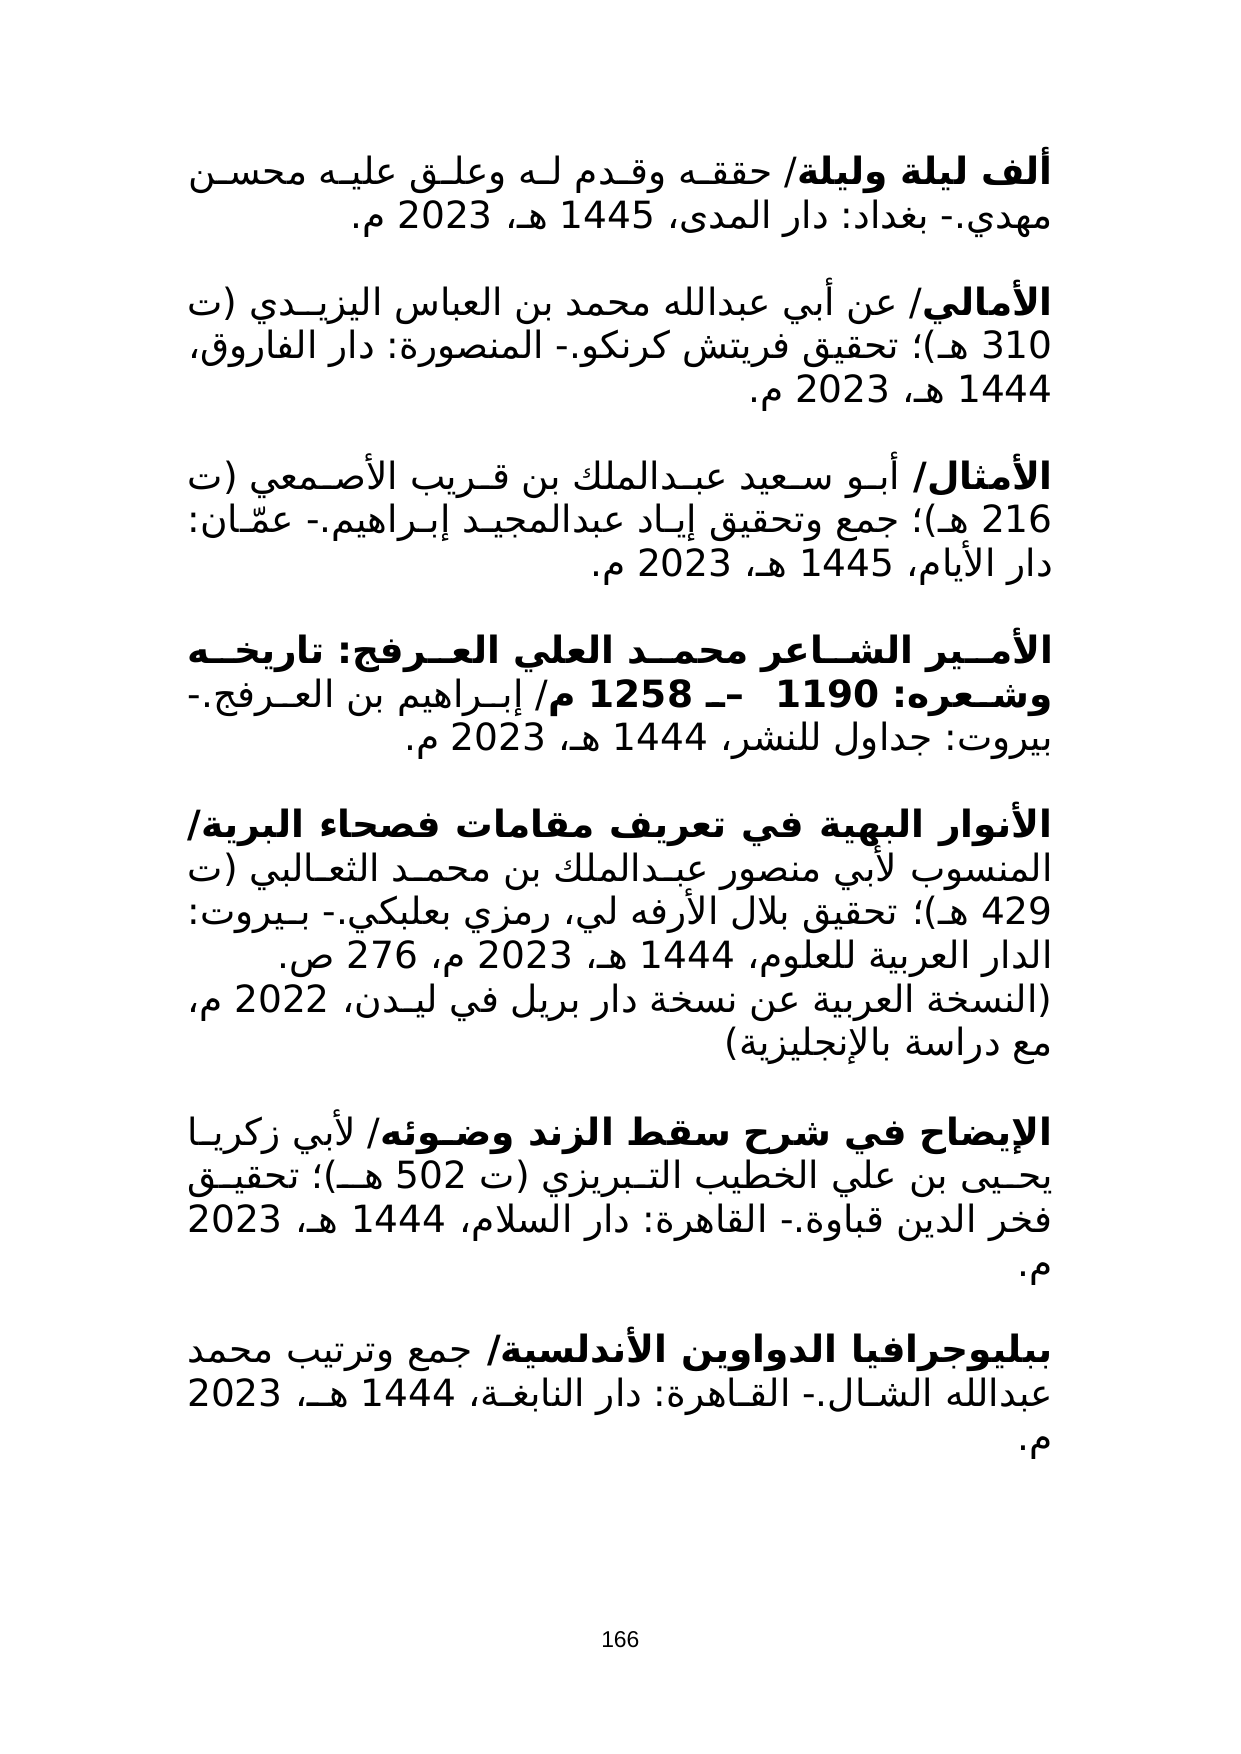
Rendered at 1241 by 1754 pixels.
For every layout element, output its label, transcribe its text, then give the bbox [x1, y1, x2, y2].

text (النسخة العربية عن نسخة دار بريل في ليدن، 2022 م، مع دراسة بالإنجليزية) [187, 977, 1053, 1064]
text الإيضاح في شرح سقط الزند وضوئه/ لأبي زكريا يحيى بن علي الخطيب التبريزي (ت 502 هـ)؛ تحقيق فخر الدين قباوة.- القاهرة: دار السلام، 1444 هـ، 2023 م. [187, 1110, 1053, 1285]
text الأنوار البهية في تعريف مقامات فصحاء البرية/ المنسوب لأبي منصور عبدالملك بن محمد الثعالبي (ت 429 هـ)؛ تحقيق بلال الأرفه لي، رمزي بعلبكي.- بيروت: الدار العربية للعلوم، 1444 هـ، 2023 م، 276 ص. [187, 803, 1053, 977]
text ألف ليلة وليلة/ حققه وقدم له وعلق عليه محسن مهدي.- بغداد: دار المدى، 1445 هـ، 2023 م. [187, 150, 1053, 237]
text الأمالي/ عن أبي عبدالله محمد بن العباس اليزيدي (ت 310 هـ)؛ تحقيق فريتش كرنكو.- المنصورة: دار الفاروق، 1444 هـ، 2023 م. [187, 280, 1053, 411]
text الأمير الشاعر محمد العلي العرفج: تاريخه وشعره: 1190 – 1258 م/ إبراهيم بن العرفج.- بيروت: جداول للنشر، 1444 هـ، 2023 م. [187, 628, 1053, 759]
text ببليوجرافيا الدواوين الأندلسية/ جمع وترتيب محمد عبدالله الشال.- القاهرة: دار النابغة، 1444 هـ، 2023 م. [187, 1328, 1053, 1459]
text الأمثال/ أبو سعيد عبدالملك بن قريب الأصمعي (ت 216 هـ)؛ جمع وتحقيق إياد عبدالمجيد إبراهيم.- عمّان: دار الأيام، 1445 هـ، 2023 م. [187, 454, 1053, 585]
